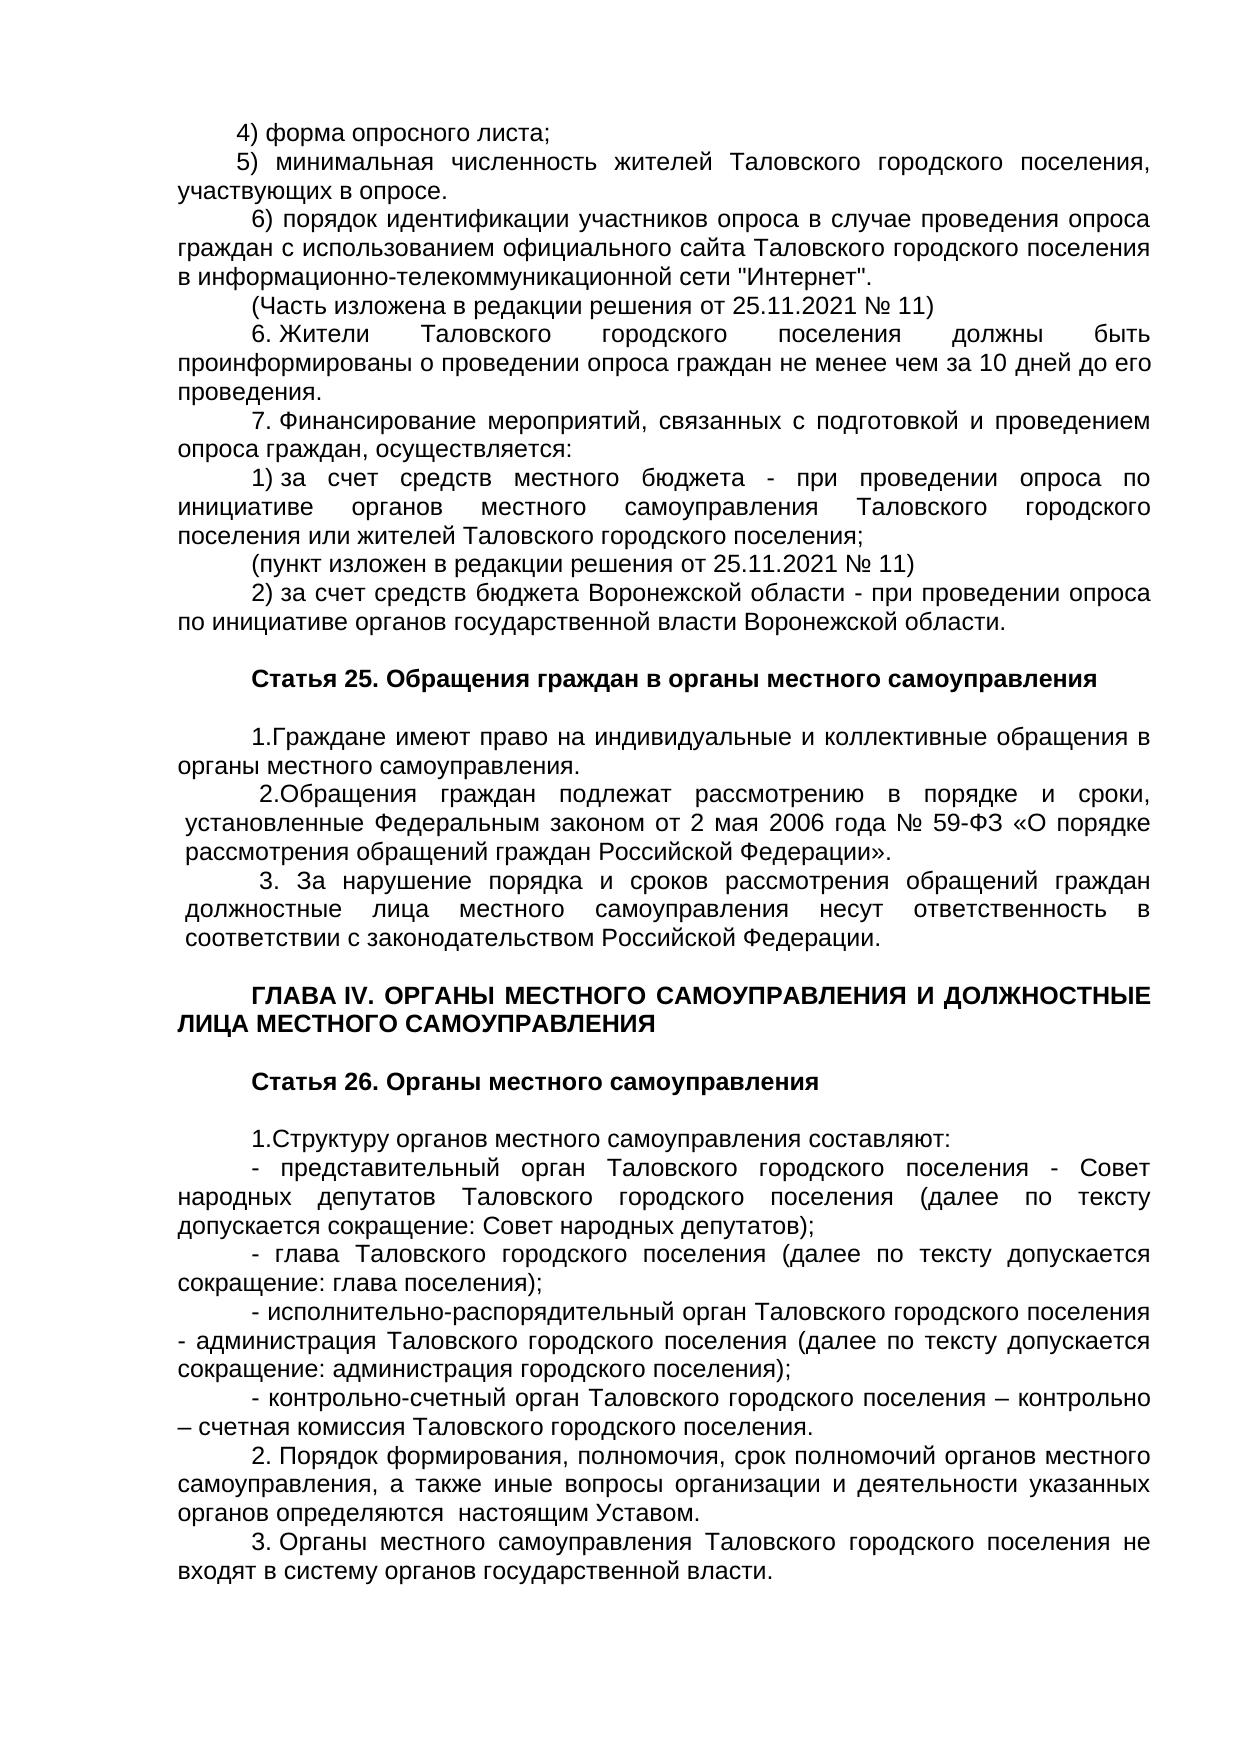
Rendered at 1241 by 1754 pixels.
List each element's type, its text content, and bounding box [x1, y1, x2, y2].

text 4) форма опросного листа; [177, 118, 1152, 147]
text 5) минимальная численность жителей Таловского городского поселения, участвующих в опросе. [177, 147, 1152, 204]
text 7. Финансирование мероприятий, связанных с подготовкой и проведением опроса граждан, осуществляется: [177, 406, 1152, 463]
text ГЛАВА IV. ОРГАНЫ МЕСТНОГО САМОУПРАВЛЕНИЯ И ДОЛЖНОСТНЫЕ ЛИЦА МЕСТНОГО САМОУПРАВЛЕНИЯ [177, 981, 1152, 1038]
text 3. Органы местного самоуправления Таловского городского поселения не входят в систему органов государственной власти. [177, 1527, 1152, 1584]
text Статья 26. Органы местного самоуправления [177, 1067, 1152, 1096]
text 1) за счет средств местного бюджета - при проведении опроса по инициативе органов местного самоуправления Таловского городского поселения или жителей Таловского городского поселения; [177, 463, 1152, 549]
text Статья 25. Обращения граждан в органы местного самоуправления [177, 664, 1152, 693]
text 2) за счет средств бюджета Воронежской области - при проведении опроса по инициативе органов государственной власти Воронежской области. [177, 578, 1152, 636]
text 6. Жители Таловского городского поселения должны быть проинформированы о проведении опроса граждан не менее чем за 10 дней до его проведения. [177, 319, 1152, 406]
text (пункт изложен в редакции решения от 25.11.2021 № 11) [177, 549, 1152, 578]
text 2. Порядок формирования, полномочия, срок полномочий органов местного самоуправления, а также иные вопросы организации и деятельности указанных органов определяются настоящим Уставом. [177, 1441, 1152, 1527]
text 2.Обращения граждан подлежат рассмотрению в порядке и сроки, установленные Федеральным законом от 2 мая 2006 года № 59-ФЗ «О порядке рассмотрения обращений граждан Российской Федерации». [185, 779, 1152, 866]
text - глава Таловского городского поселения (далее по тексту допускается сокращение: глава поселения); [177, 1239, 1152, 1297]
text 1.Структуру органов местного самоуправления составляют: [177, 1124, 1152, 1153]
text - контрольно-счетный орган Таловского городского поселения – контрольно – счетная комиссия Таловского городского поселения. [177, 1383, 1152, 1441]
text - исполнительно-распорядительный орган Таловского городского поселения - администрация Таловского городского поселения (далее по тексту допускается сокращение: администрация городского поселения); [177, 1297, 1152, 1383]
text 3. За нарушение порядка и сроков рассмотрения обращений граждан должностные лица местного самоуправления несут ответственность в соответствии с законодательством Российской Федерации. [185, 866, 1152, 952]
text - представительный орган Таловского городского поселения - Совет народных депутатов Таловского городского поселения (далее по тексту допускается сокращение: Совет народных депутатов); [177, 1153, 1152, 1239]
text (Часть изложена в редакции решения от 25.11.2021 № 11) [177, 291, 1152, 319]
text 1.Граждане имеют право на индивидуальные и коллективные обращения в органы местного самоуправления. [177, 722, 1152, 779]
text 6) порядок идентификации участников опроса в случае проведения опроса граждан с использованием официального сайта Таловского городского поселения в информационно-телекоммуникационной сети "Интернет". [177, 204, 1152, 291]
